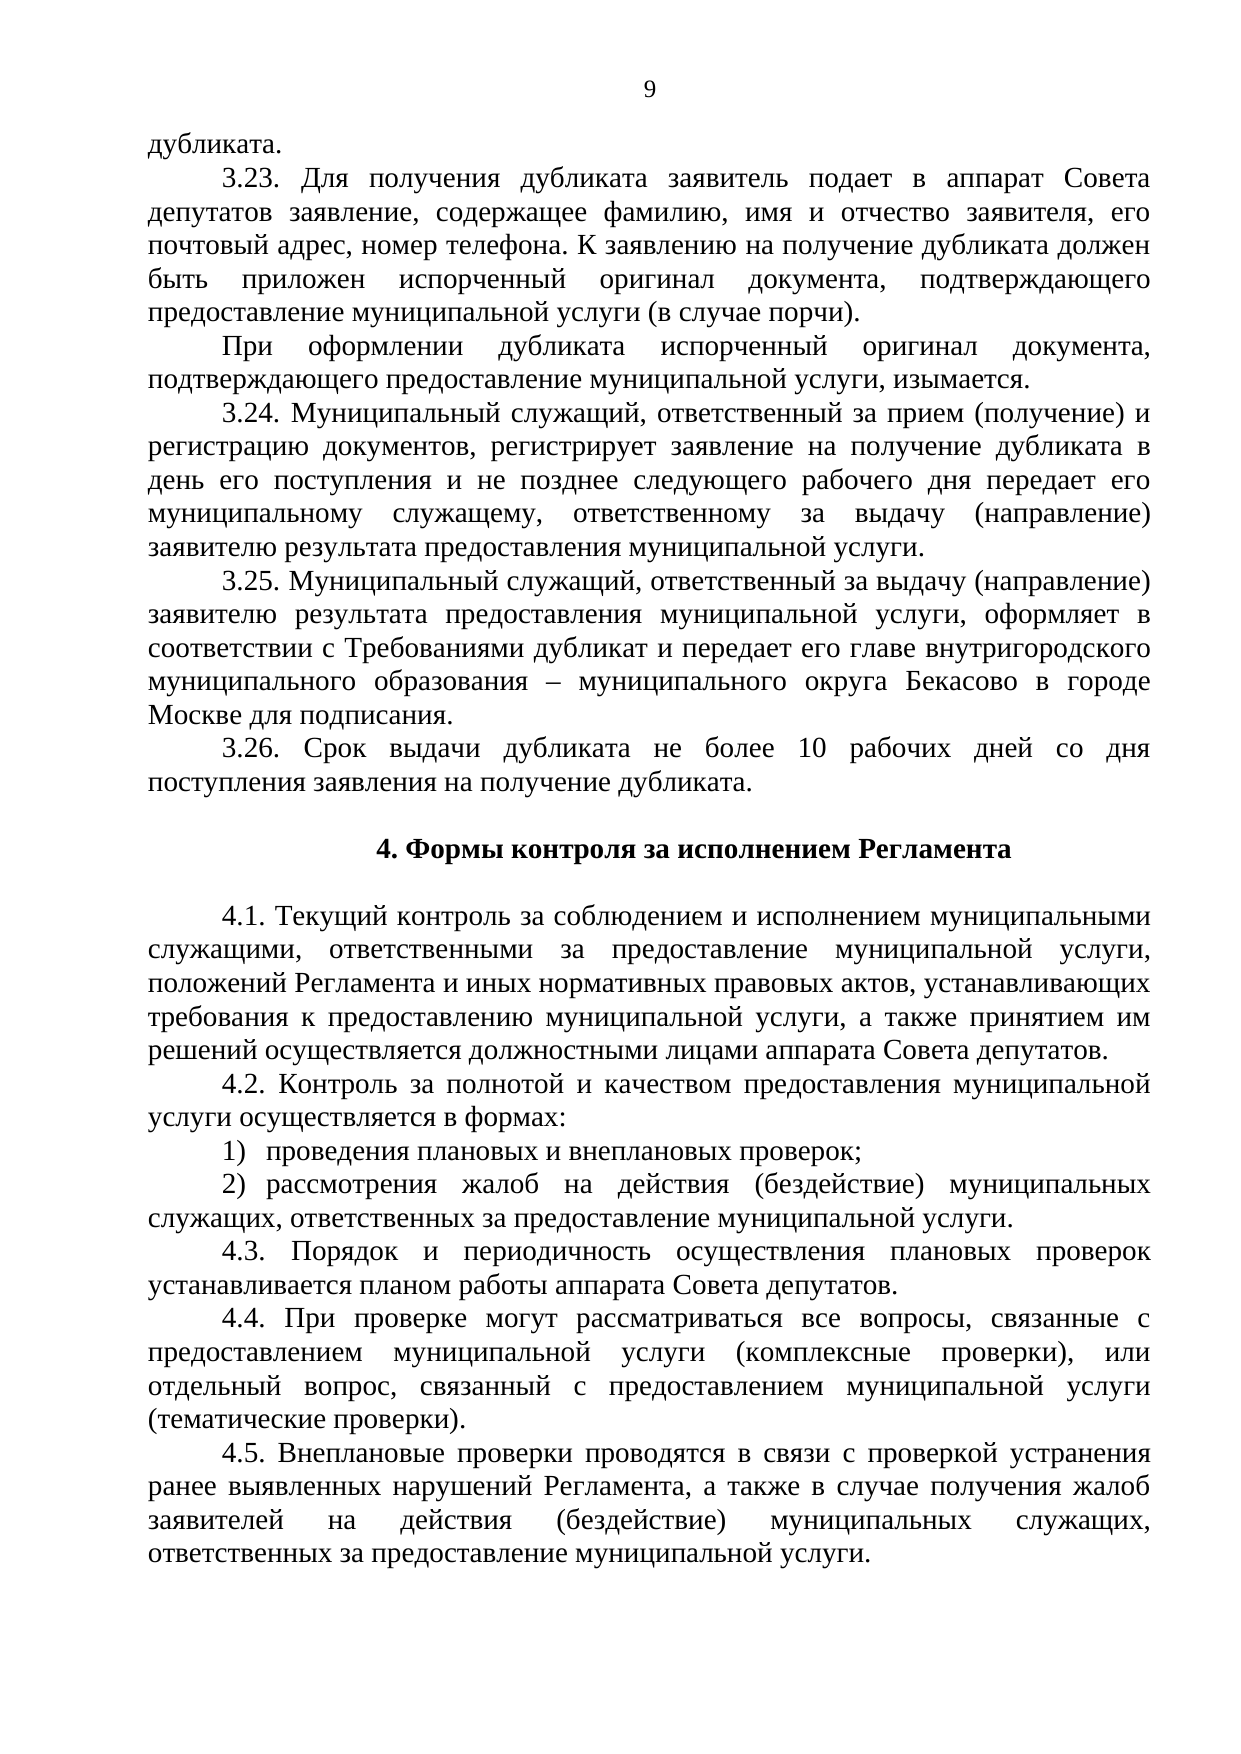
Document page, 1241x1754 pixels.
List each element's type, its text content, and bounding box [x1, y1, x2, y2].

text При оформлении дубликата испорченный оригинал документа, подтверждающего предоставление муниципальной услуги, изымается. [148, 328, 1152, 395]
list Контроль за полнотой и качеством предоставления муниципальной услуги осуществляется в формах: [148, 1066, 1152, 1133]
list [148, 127, 1152, 160]
text 4.5. Внеплановые проверки проводятся в связи с проверкой устранения ранее выявленных нарушений Регламента, а также в случае получения жалоб заявителей на действия (бездействие) муниципальных служащих, ответственных за предоставление муниципальной услуги. [148, 1435, 1152, 1569]
list Для получения дубликата заявитель подает в аппарат Совета депутатов заявление, содержащее фамилию, имя и отчество заявителя, его почтовый адрес, номер телефона. К заявлению на получение дубликата должен быть приложен испорченный оригинал документа, подтверждающего предоставление муниципальной услуги (в случае порчи). [148, 160, 1152, 328]
list 4.1. Текущий контроль за соблюдением и исполнением муниципальными служащими, ответственными за предоставление муниципальной услуги, положений Регламента и иных нормативных правовых актов, устанавливающих требования к предоставлению муниципальной услуги, а также принятием им решений осуществляется должностными лицами аппарата Совета депутатов. [148, 898, 1152, 1066]
list Срок выдачи дубликата не более 10 рабочих дней со дня поступления заявления на получение дубликата. [148, 730, 1152, 797]
list проведения плановых и внеплановых проверок; [148, 1133, 1152, 1166]
list рассмотрения жалоб на действия (бездействие) муниципальных служащих, ответственных за предоставление муниципальной услуги. [148, 1166, 1152, 1233]
list Муниципальный служащий, ответственный за прием (получение) и регистрацию документов, регистрирует заявление на получение дубликата в день его поступления и не позднее следующего рабочего дня передает его муниципальному служащему, ответственному за выдачу (направление) заявителю результата предоставления муниципальной услуги. [148, 395, 1152, 563]
list При проверке могут рассматриваться все вопросы, связанные с предоставлением муниципальной услуги (комплексные проверки), или отдельный вопрос, связанный с предоставлением муниципальной услуги (тематические проверки). [148, 1301, 1152, 1435]
list Муниципальный служащий, ответственный за выдачу (направление) заявителю результата предоставления муниципальной услуги, оформляет в соответствии с Требованиями дубликат и передает его главе внутригородского муниципального образования – муниципального округа Бекасово в городе Москве для подписания. [148, 563, 1152, 730]
text 4. Формы контроля за исполнением Регламента [148, 831, 1152, 864]
list Порядок и периодичность осуществления плановых проверок устанавливается планом работы аппарата Совета депутатов. [148, 1233, 1152, 1301]
